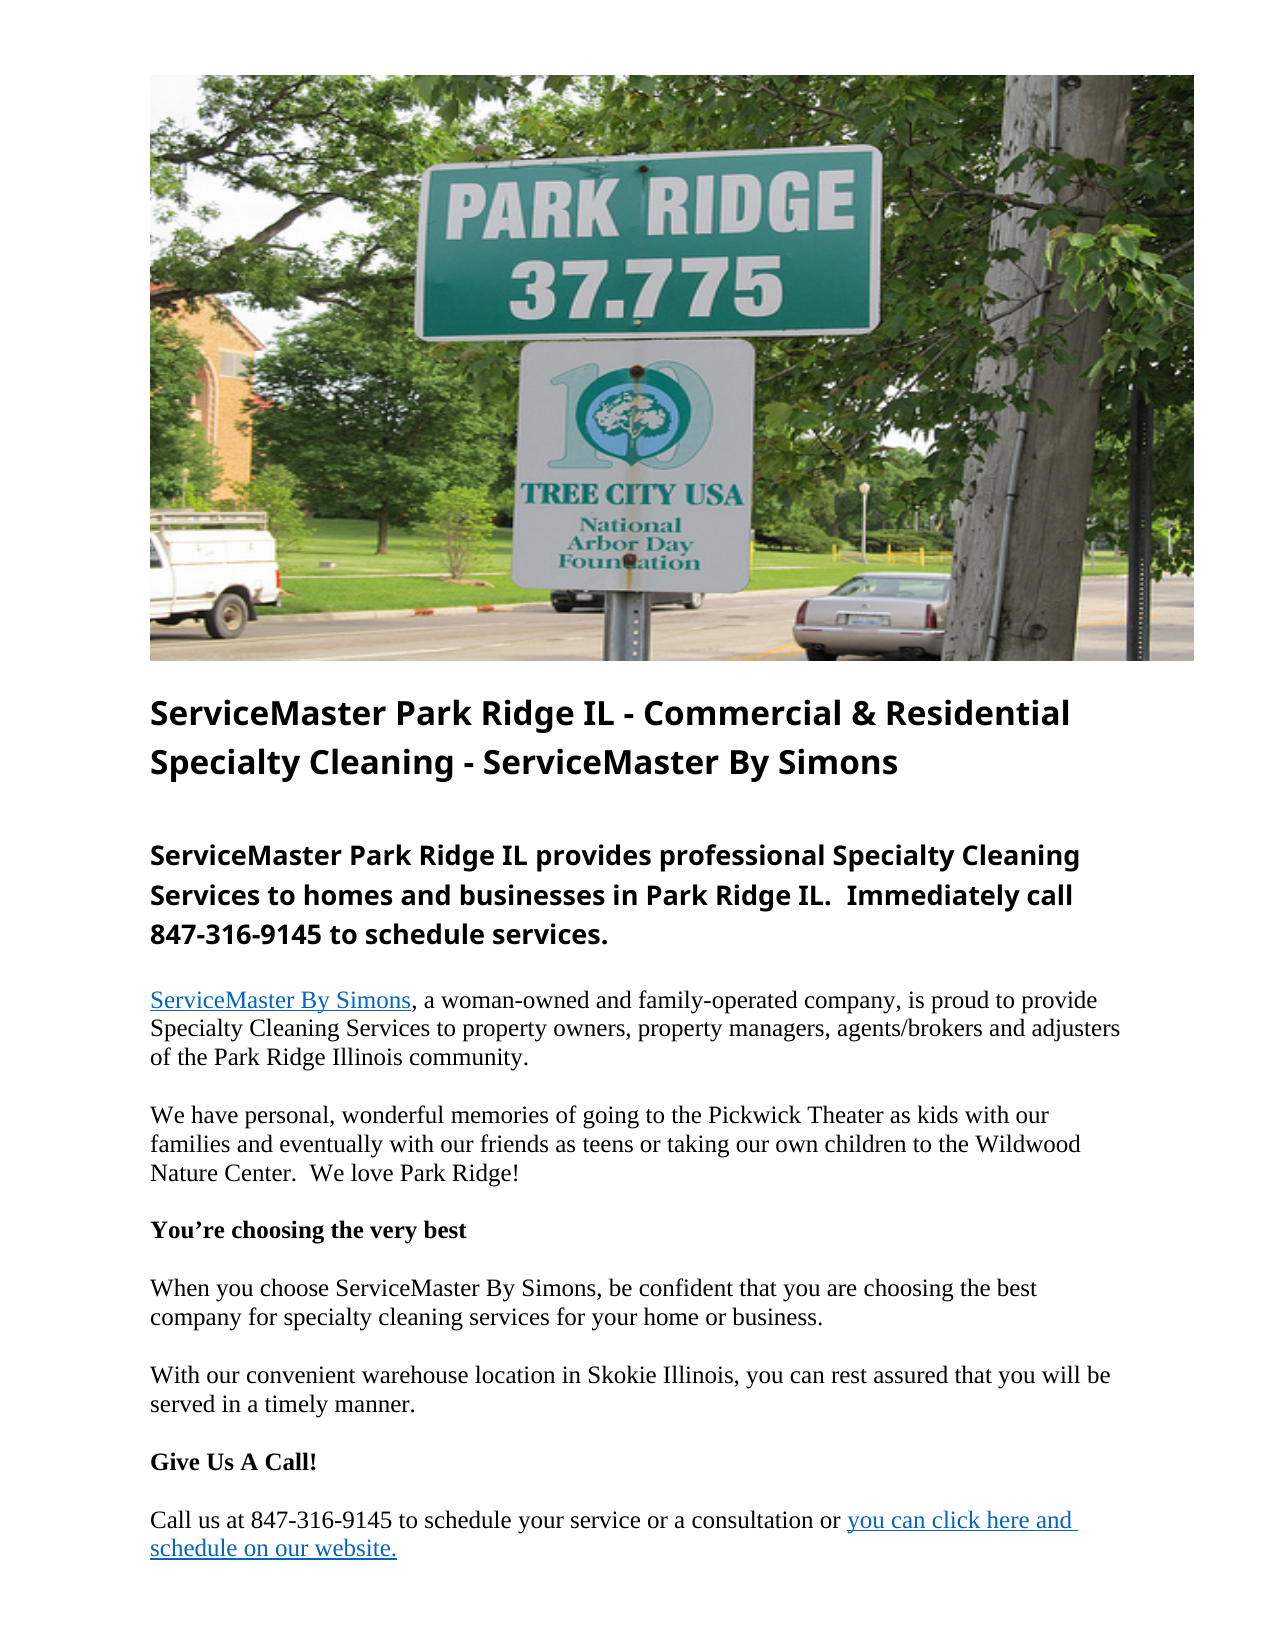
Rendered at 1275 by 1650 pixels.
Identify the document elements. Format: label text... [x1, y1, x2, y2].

subtitle ServiceMaster Park Ridge IL provides professional Specialty Cleaning Services to homes and businesses in Park Ridge IL. Immediately call 847-316-9145 to schedule services. [150, 836, 1125, 953]
text Call us at 847-316-9145 to schedule your service or a consultation or you can click here and schedule on our website. [150, 1505, 1125, 1562]
text With our convenient warehouse location in Skokie Illinois, you can rest assured that you will be served in a timely manner. [150, 1360, 1125, 1418]
text We have personal, wonderful memories of going to the Pickwick Theater as kids with our families and eventually with our friends as teens or taking our own children to the Wildwood Nature Center. We love Park Ridge! [150, 1100, 1125, 1186]
text ServiceMaster By Simons, a woman-owned and family-operated company, is proud to provide Specialty Cleaning Services to property owners, property managers, agents/brokers and adjusters of the Park Ridge Illinois community. [150, 985, 1125, 1071]
subtitle ServiceMaster Park Ridge IL - Commercial & Residential Specialty Cleaning - ServiceMaster By Simons [150, 690, 1125, 784]
picture [150, 75, 1194, 661]
text When you choose ServiceMaster By Simons, be confident that you are choosing the best company for specialty cleaning services for your home or business. [150, 1273, 1125, 1331]
text Give Us A Call! [150, 1447, 1125, 1476]
text You’re choosing the very best [150, 1216, 1125, 1244]
